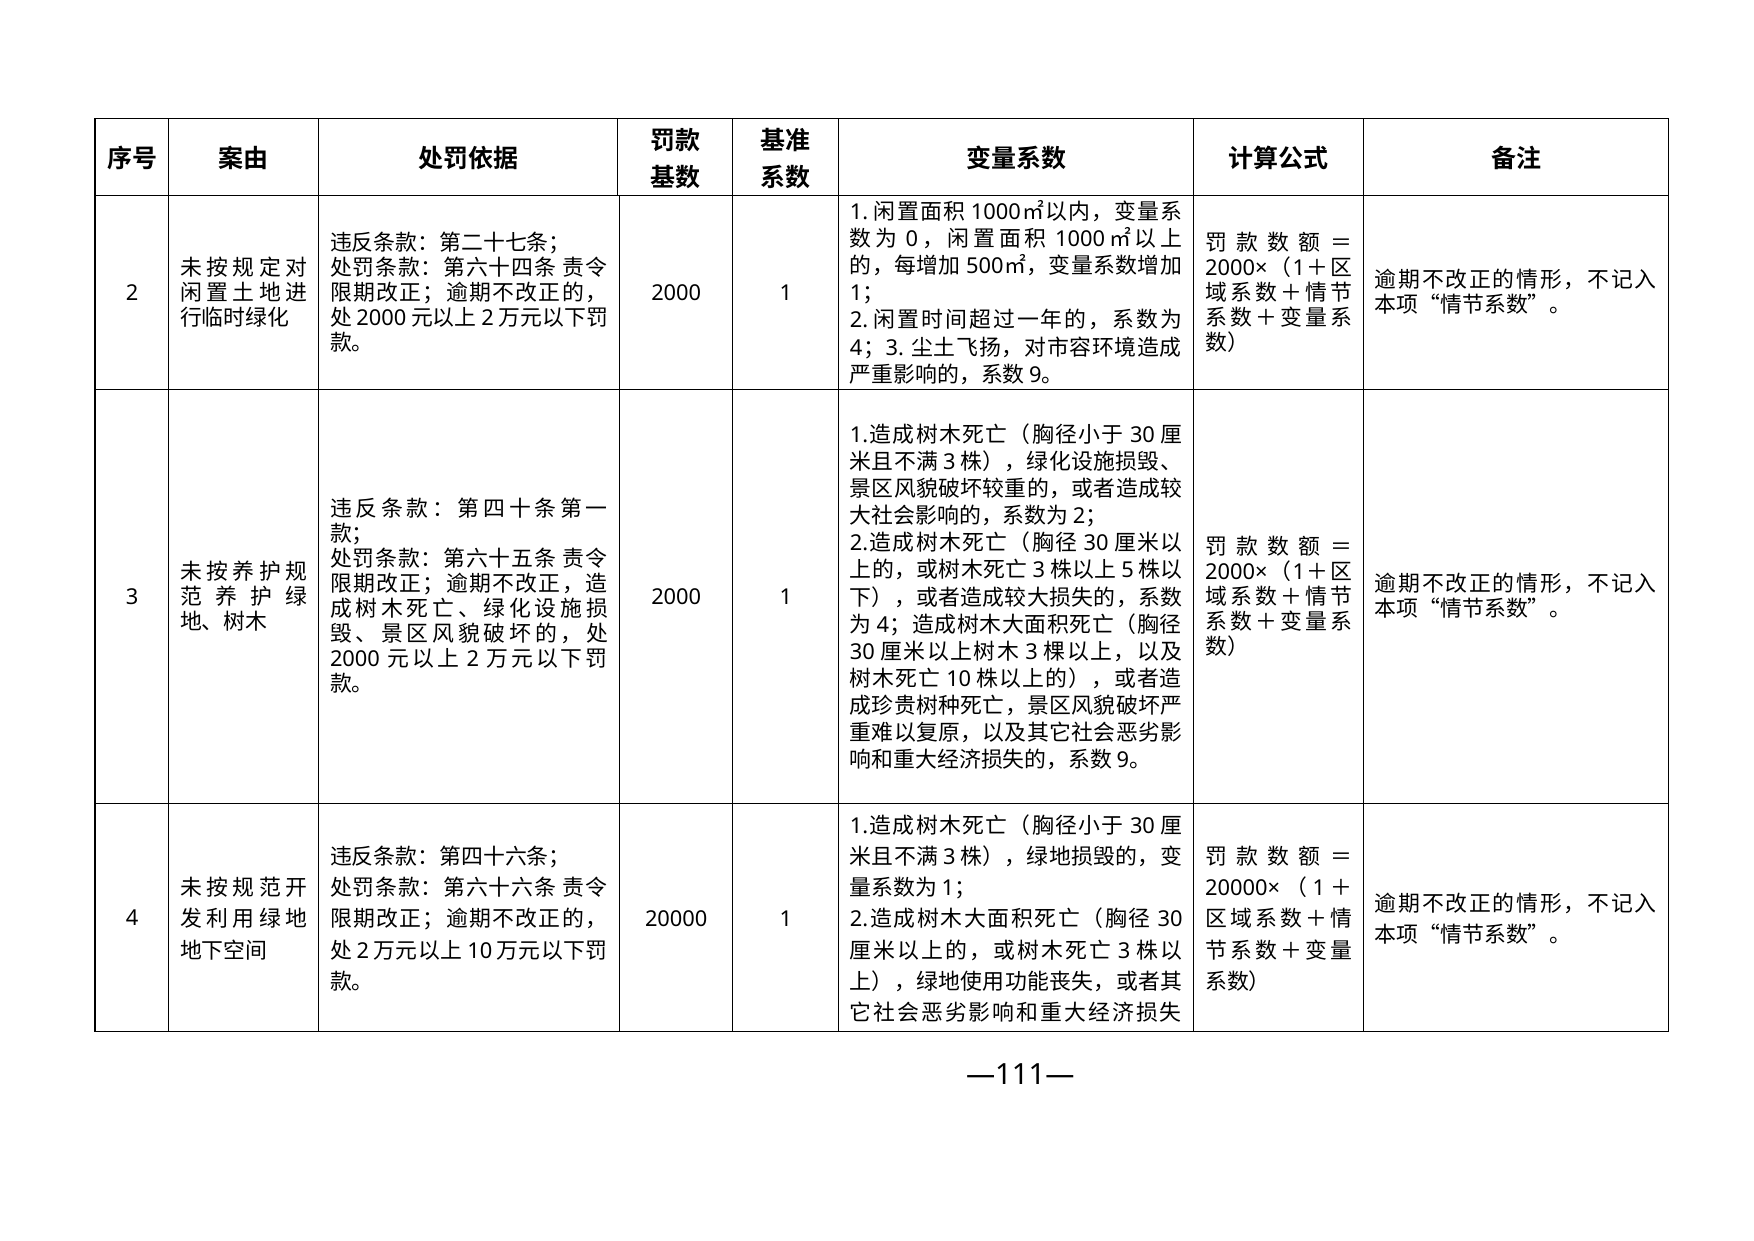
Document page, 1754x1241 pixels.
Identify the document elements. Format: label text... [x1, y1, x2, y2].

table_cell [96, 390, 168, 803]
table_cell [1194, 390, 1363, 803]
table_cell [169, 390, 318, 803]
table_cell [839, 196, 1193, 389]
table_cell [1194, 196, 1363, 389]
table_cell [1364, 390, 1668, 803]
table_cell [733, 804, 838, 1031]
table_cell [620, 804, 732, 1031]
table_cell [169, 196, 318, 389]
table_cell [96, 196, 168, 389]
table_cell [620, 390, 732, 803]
table_header 基准 系数 [733, 119, 838, 195]
table_header 罚款 基数 [618, 119, 732, 195]
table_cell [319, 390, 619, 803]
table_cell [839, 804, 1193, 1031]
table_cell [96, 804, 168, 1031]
table_header 备注 [1364, 119, 1668, 195]
table_header 案由 [169, 119, 318, 195]
table_header 序号 [96, 119, 168, 195]
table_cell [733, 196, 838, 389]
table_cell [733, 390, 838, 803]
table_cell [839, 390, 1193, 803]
table_header 处罚依据 [319, 119, 617, 195]
table_header 计算公式 [1194, 119, 1363, 195]
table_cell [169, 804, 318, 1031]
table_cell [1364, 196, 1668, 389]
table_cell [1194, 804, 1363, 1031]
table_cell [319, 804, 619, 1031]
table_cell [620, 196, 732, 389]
table_header 变量系数 [839, 119, 1193, 195]
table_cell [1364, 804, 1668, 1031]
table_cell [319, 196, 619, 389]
